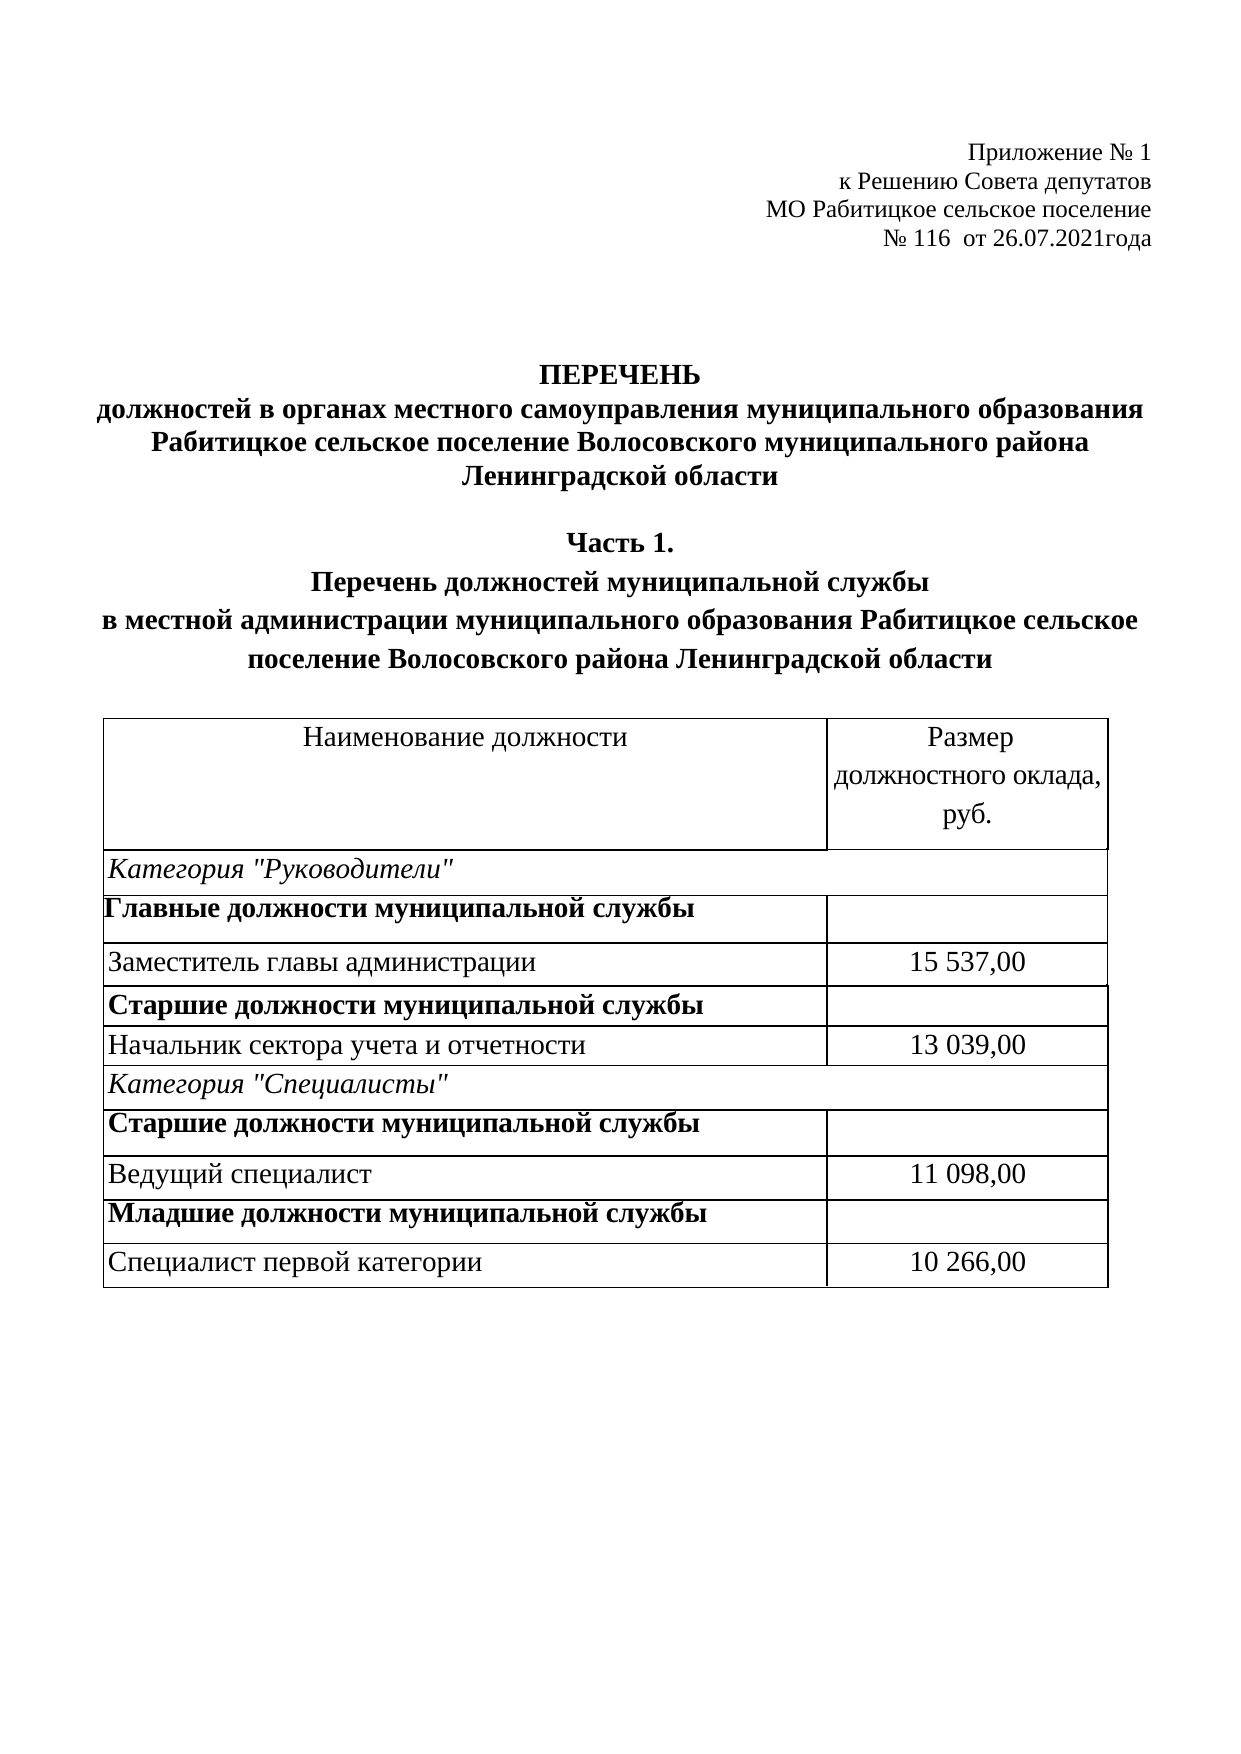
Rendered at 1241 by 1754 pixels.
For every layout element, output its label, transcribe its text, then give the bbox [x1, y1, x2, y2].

table_cell [828, 987, 1107, 1025]
table_cell 10 266,00 [828, 1244, 1107, 1286]
table_cell 13 039,00 [828, 1027, 1107, 1065]
table_cell Младшие должности муниципальной службы [104, 1201, 826, 1243]
table_header Размер должностного оклада, руб. [828, 719, 1107, 849]
text Часть 1. [89, 525, 1152, 559]
text в местной администрации муниципального образования Рабитицкое сельское поселение Волосовского района Ленинградской области [89, 602, 1152, 674]
text должностей в органах местного самоуправления муниципального образования Рабитицкое сельское поселение Волосовского муниципального района Ленинградской области [89, 391, 1152, 492]
text ПЕРЕЧЕНЬ [89, 357, 1152, 391]
text к Решению Совета депутатов [89, 166, 1152, 194]
text Перечень должностей муниципальной службы [89, 564, 1152, 597]
table_cell Старшие должности муниципальной службы [104, 1111, 826, 1155]
table_cell Начальник сектора учета и отчетности [104, 1027, 826, 1065]
text Приложение № 1 [89, 137, 1152, 166]
table_cell 15 537,00 [828, 944, 1107, 985]
table_cell [828, 1111, 1107, 1155]
text № 116 от 26.07.2021года [89, 223, 1152, 252]
table_cell Главные должности муниципальной службы [104, 896, 826, 942]
table_cell Категория "Руководители" [104, 850, 1107, 894]
table_cell [828, 1201, 1107, 1243]
table_header Наименование должности [104, 719, 826, 849]
table_cell Ведущий специалист [104, 1157, 826, 1199]
table_cell Старшие должности муниципальной службы [104, 987, 826, 1025]
table_cell 11 098,00 [828, 1157, 1107, 1199]
table_cell [828, 896, 1107, 942]
table_cell Категория "Специалисты" [104, 1066, 1107, 1109]
text МО Рабитицкое сельское поселение [89, 194, 1152, 223]
table_cell Специалист первой категории [104, 1244, 826, 1286]
table_cell Заместитель главы администрации [104, 944, 826, 985]
